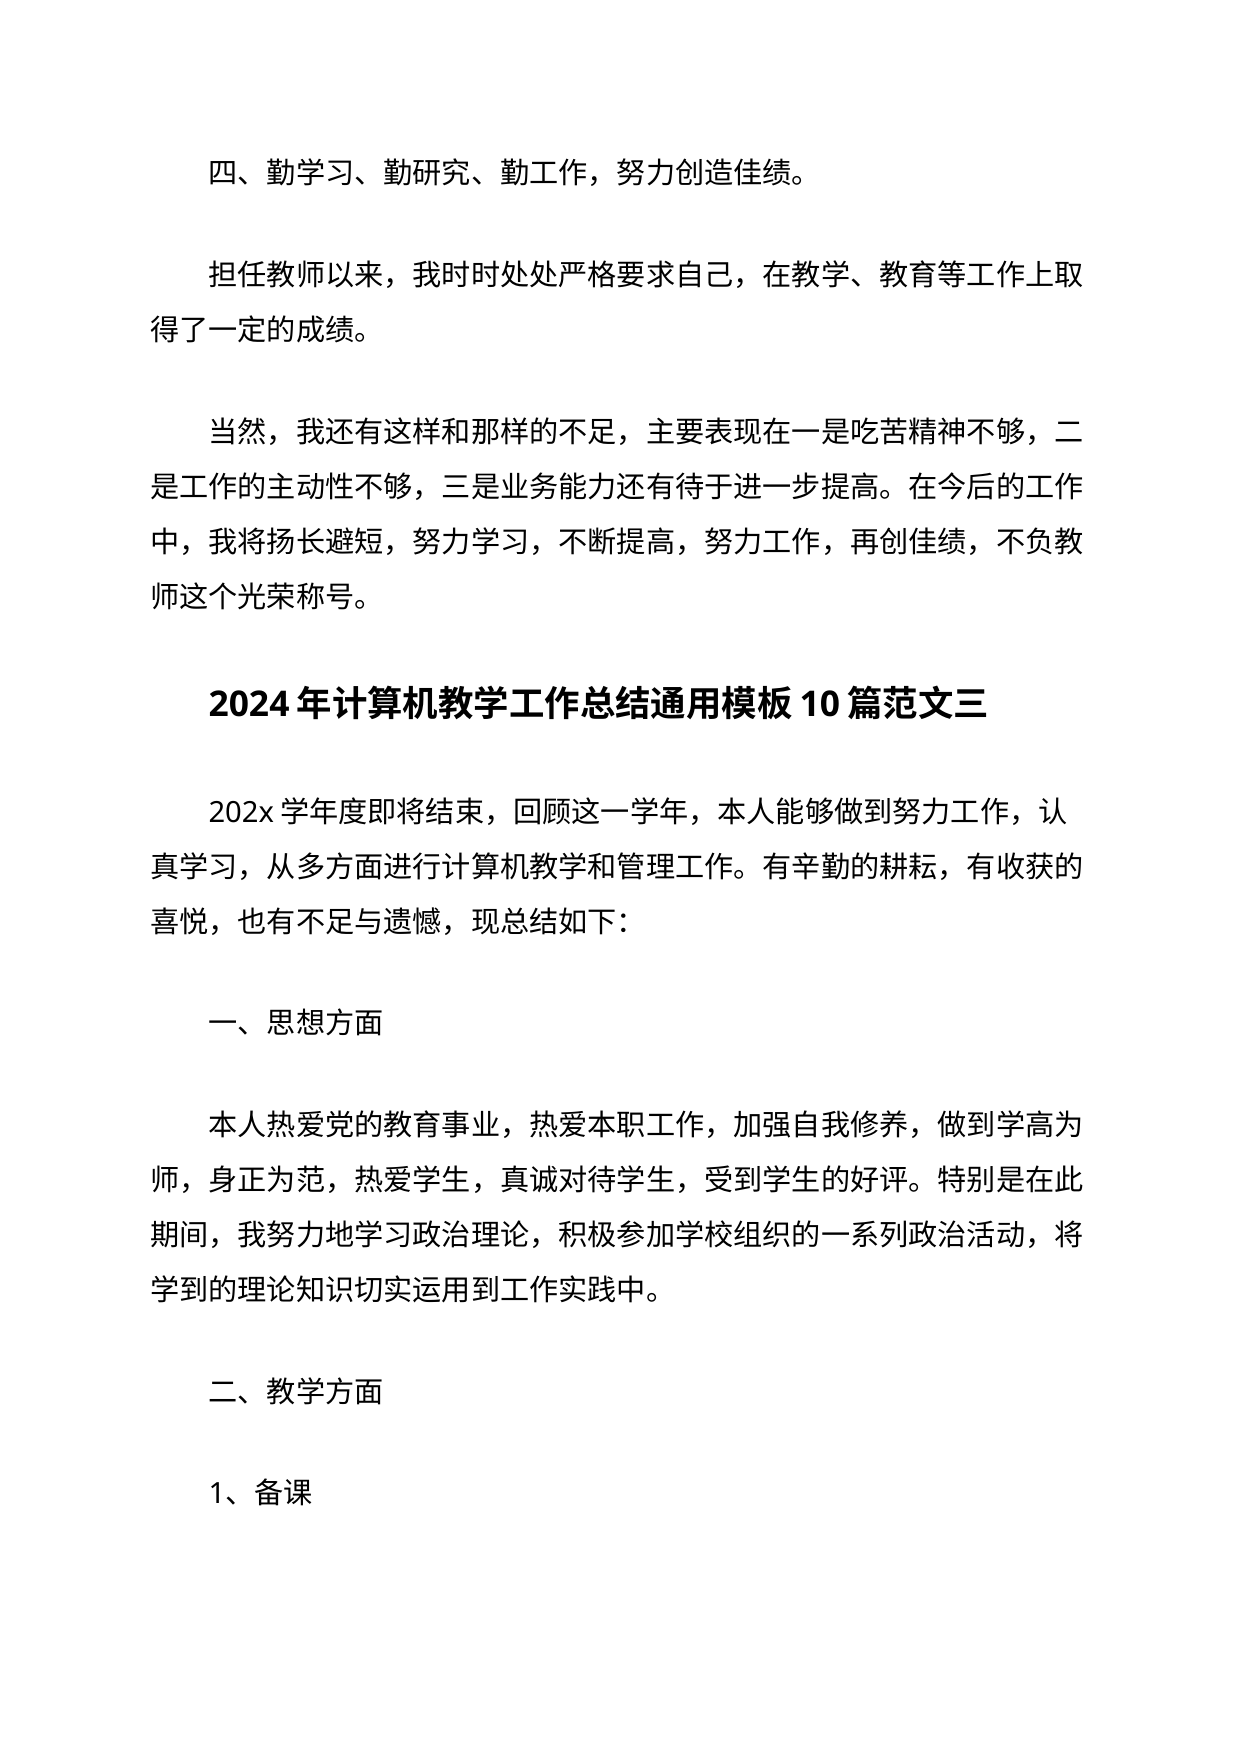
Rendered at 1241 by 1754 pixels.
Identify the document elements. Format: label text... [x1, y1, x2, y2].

text 202x学年度即将结束，回顾这一学年，本人能够做到努力工作，认真学习，从多方面进行计算机教学和管理工作。有辛勤的耕耘，有收获的喜悦，也有不足与遗憾，现总结如下： [150, 788, 1090, 941]
text 当然，我还有这样和那样的不足，主要表现在一是吃苦精神不够，二是工作的主动性不够，三是业务能力还有待于进一步提高。在今后的工作中，我将扬长避短，努力学习，不断提高，努力工作，再创佳绩，不负教师这个光荣称号。 [150, 408, 1090, 615]
text 四、勤学习、勤研究、勤工作，努力创造佳绩。 [150, 150, 1090, 192]
text 1、备课 [150, 1470, 1090, 1512]
text 担任教师以来，我时时处处严格要求自己，在教学、教育等工作上取得了一定的成绩。 [150, 252, 1090, 349]
text 二、教学方面 [150, 1368, 1090, 1411]
text 一、思想方面 [150, 1000, 1090, 1042]
text 本人热爱党的教育事业，热爱本职工作，加强自我修养，做到学高为师，身正为范，热爱学生，真诚对待学生，受到学生的好评。特别是在此期间，我努力地学习政治理论，积极参加学校组织的一系列政治活动，将学到的理论知识切实运用到工作实践中。 [150, 1102, 1090, 1309]
text 2024年计算机教学工作总结通用模板10篇范文三 [150, 675, 1090, 726]
